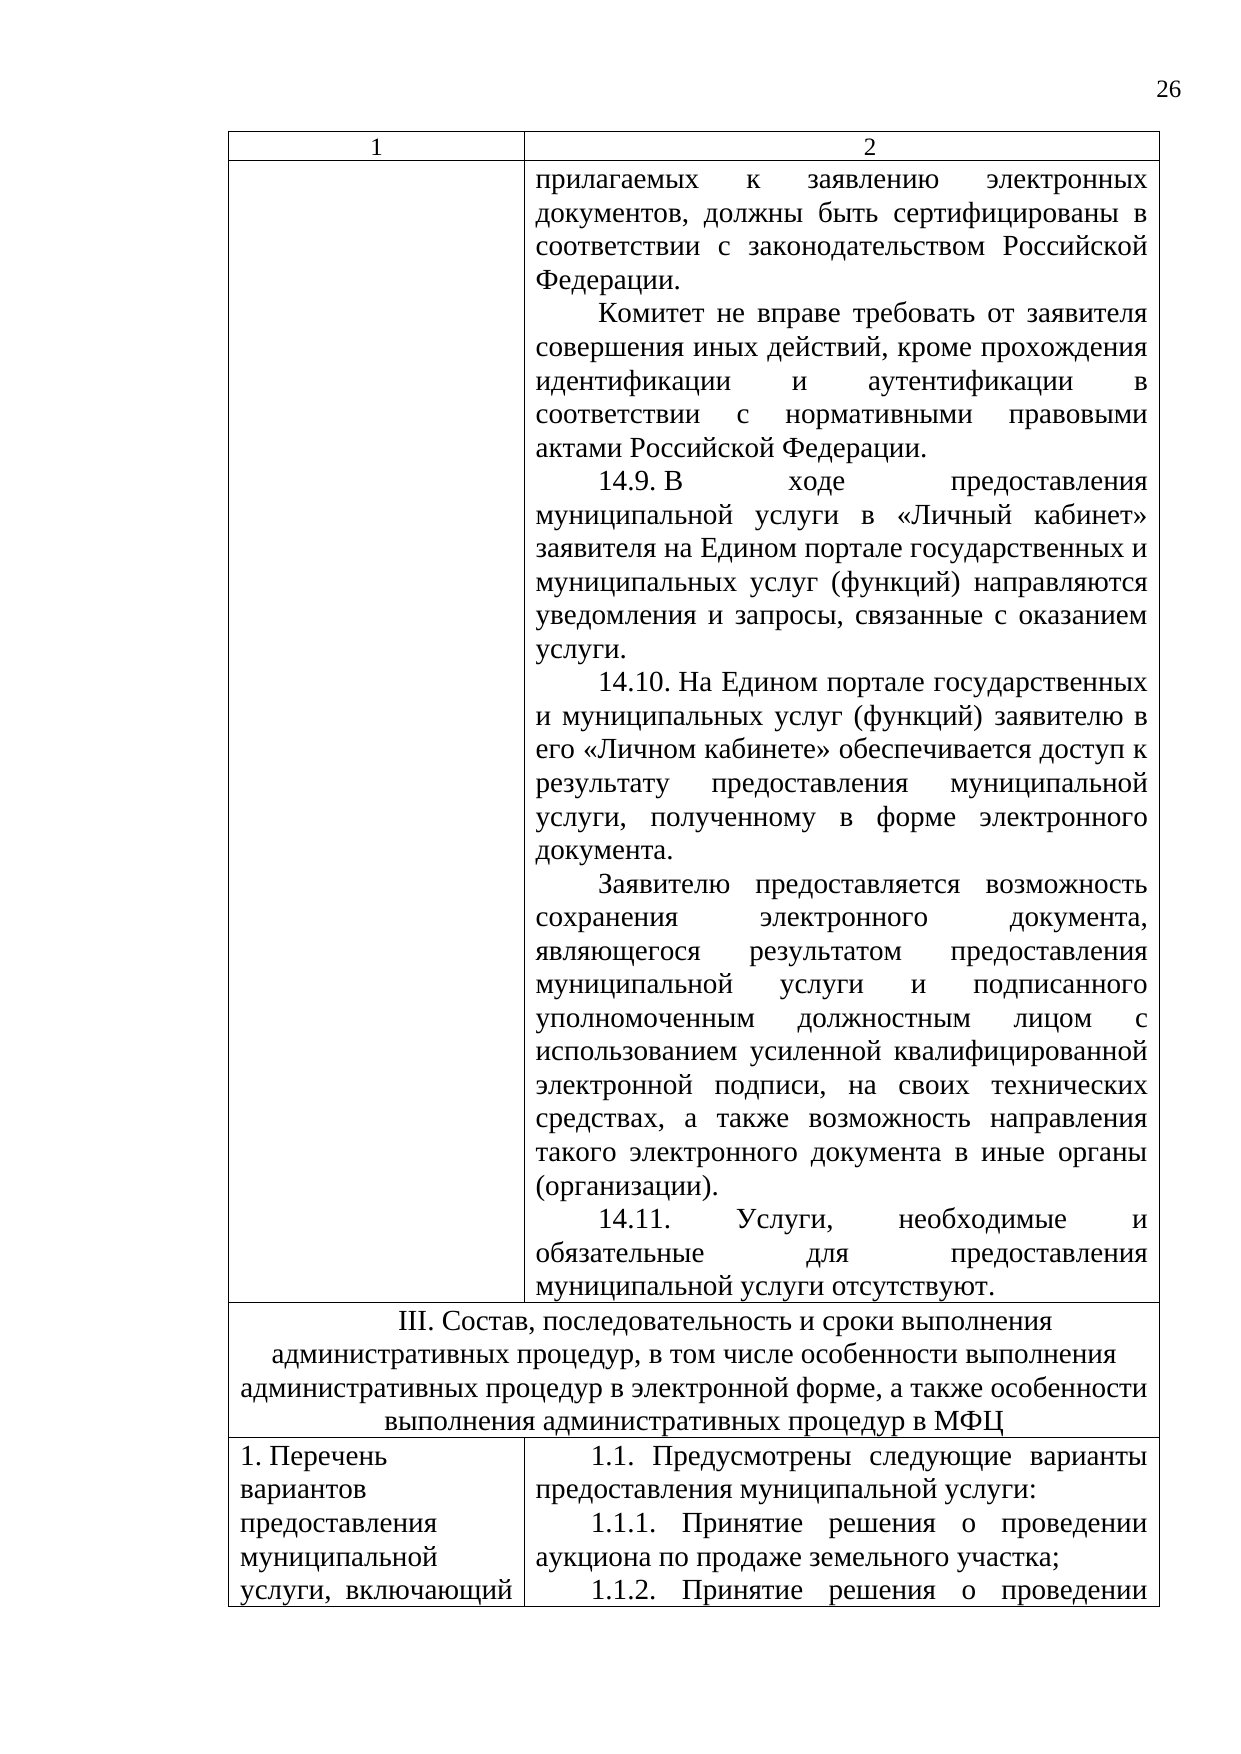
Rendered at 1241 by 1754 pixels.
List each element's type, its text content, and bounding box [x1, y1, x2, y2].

table_header 2 [525, 132, 1159, 160]
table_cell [525, 161, 1159, 1302]
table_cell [229, 1438, 524, 1606]
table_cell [525, 1438, 1159, 1606]
table_header 1 [229, 132, 524, 160]
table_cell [229, 161, 524, 1302]
table_cell III. Состав, последовательность и сроки выполнения административных процедур, в том числе особенности выполнения административных процедур в электронной форме, а также особенности выполнения административных процедур в МФЦ [229, 1303, 1159, 1437]
